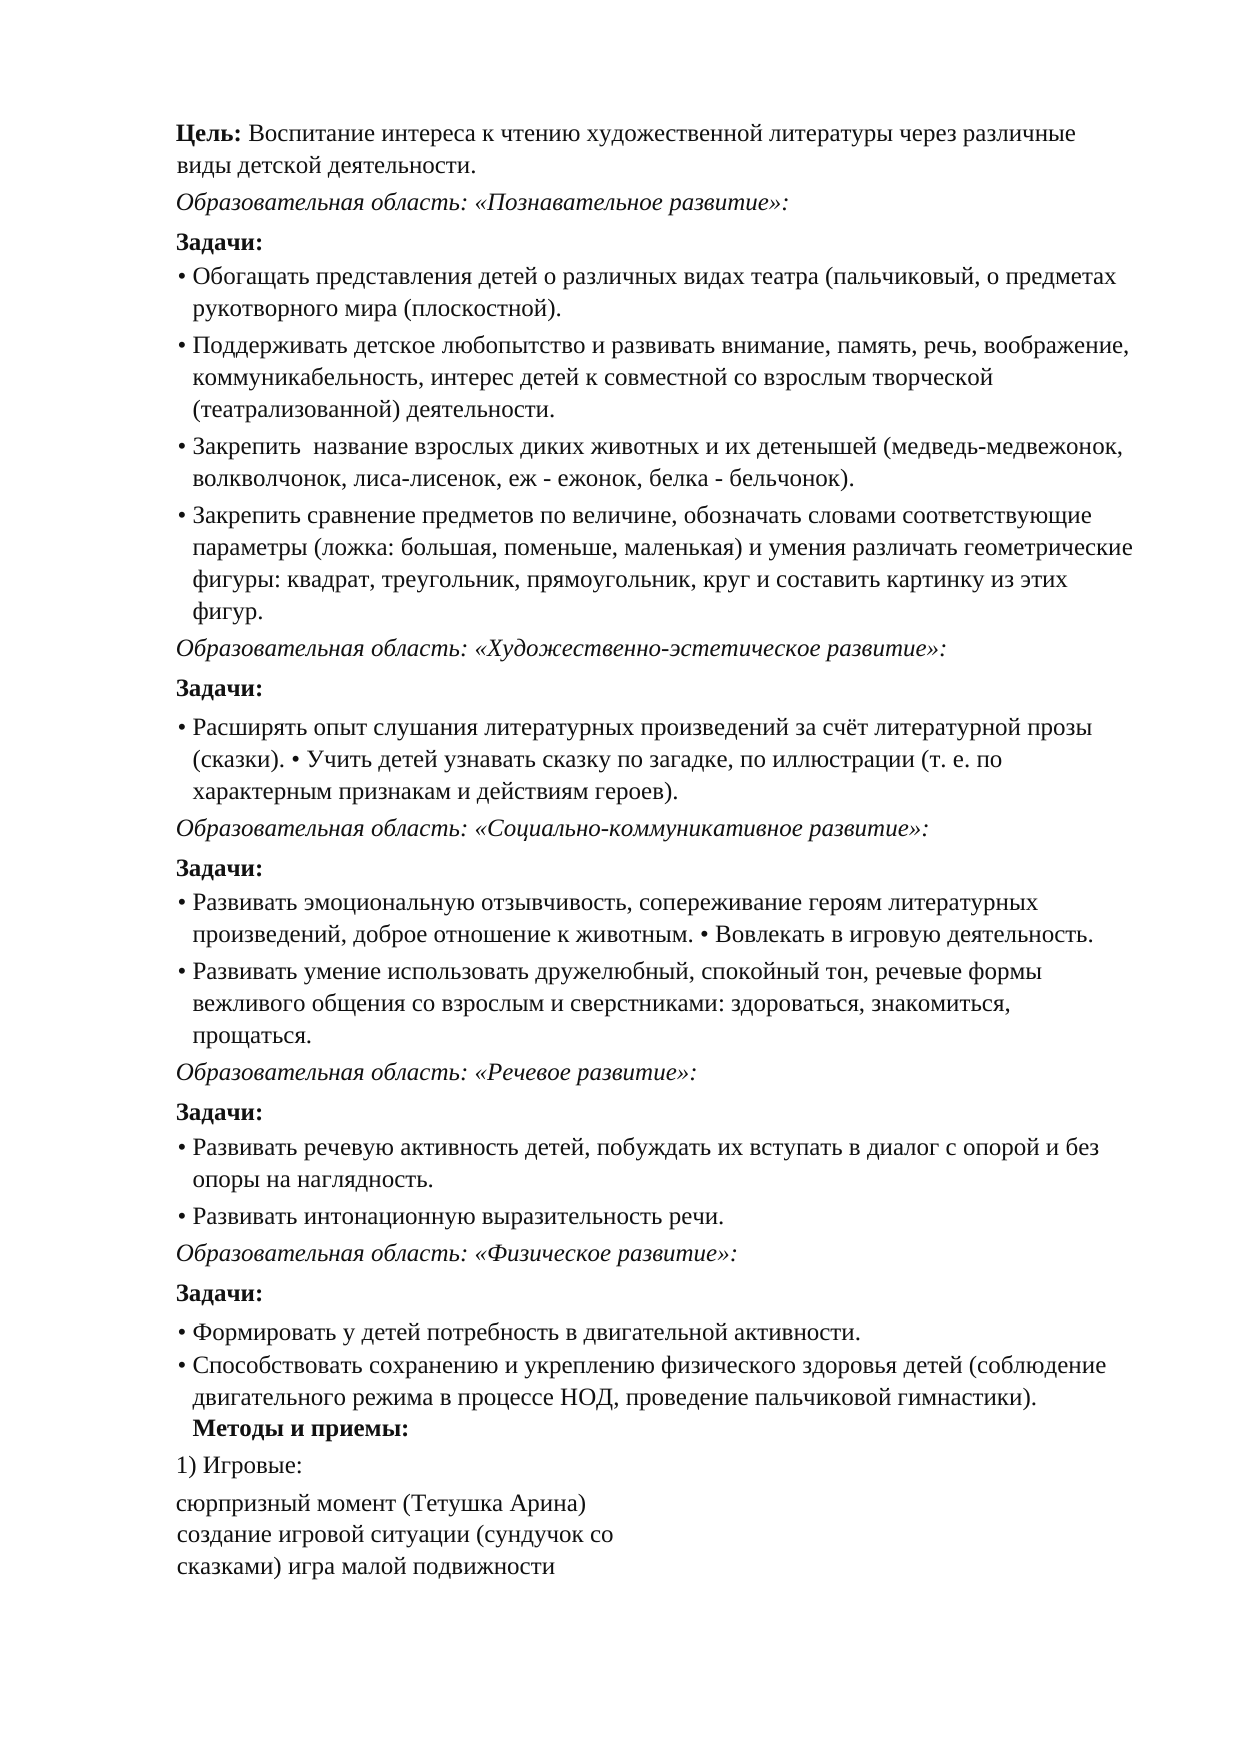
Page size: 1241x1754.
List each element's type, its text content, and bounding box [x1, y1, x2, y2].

text Образовательная область: «Физическое развитие»: [176, 1238, 1116, 1267]
list Поддерживать детское любопытство и развивать внимание, память, речь, воображение, коммуникабельность, интерес детей к совместной со взрослым творческой (театрализованной) деятельности. [177, 330, 1134, 423]
list Развивать речевую активность детей, побуждать их вступать в диалог с опорой и без опоры на наглядность. [177, 1132, 1134, 1192]
text Цель: Воспитание интереса к чтению художественной литературы через различные виды детской деятельности. [176, 118, 1134, 179]
list Развивать интонационную выразительность речи. [177, 1201, 1134, 1229]
list Закрепить название взрослых диких животных и их детенышей (медведь-медвежонок, волкволчонок, лиса-лисенок, еж - ежонок, белка - бельчонок). [177, 431, 1134, 492]
list Расширять опыт слушания литературных произведений за счёт литературной прозы (сказки). • Учить детей узнавать сказку по загадке, по иллюстрации (т. е. по характерным признакам и действиям героев). [177, 712, 1134, 805]
text Задачи: [176, 853, 1152, 882]
list Закрепить сравнение предметов по величине, обозначать словами соответствующие параметры (ложка: большая, поменьше, маленькая) и умения различать геометрические фигуры: квадрат, треугольник, прямоугольник, круг и составить картинку из этих фигур. [177, 500, 1134, 624]
text Задачи: [176, 227, 1152, 256]
text Образовательная область: «Познавательное развитие»: [176, 187, 1116, 216]
text Образовательная область: «Социально-коммуникативное развитие»: [176, 813, 1116, 842]
text Задачи: [176, 673, 1152, 702]
text 1) Игровые: [176, 1451, 1134, 1479]
text Задачи: [176, 1278, 1152, 1307]
list Формировать у детей потребность в двигательной активности. [177, 1317, 1134, 1346]
text Образовательная область: «Художественно-эстетическое развитие»: [176, 633, 1116, 662]
text Образовательная область: «Речевое развитие»: [176, 1057, 1116, 1086]
list Способствовать сохранению и укреплению физического здоровья детей (соблюдение двигательного режима в процессе НОД, проведение пальчиковой гимнастики). Методы и приемы: [177, 1350, 1134, 1442]
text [176, 1488, 619, 1580]
list Развивать эмоциональную отзывчивость, сопереживание героям литературных произведений, доброе отношение к животным. • Вовлекать в игровую деятельность. [177, 887, 1134, 948]
list Развивать умение использовать дружелюбный, спокойный тон, речевые формы вежливого общения со взрослым и сверстниками: здороваться, знакомиться, прощаться. [177, 956, 1134, 1049]
text Задачи: [176, 1097, 1152, 1126]
list Обогащать представления детей о различных видах театра (пальчиковый, о предметах рукотворного мира (плоскостной). [177, 261, 1134, 322]
